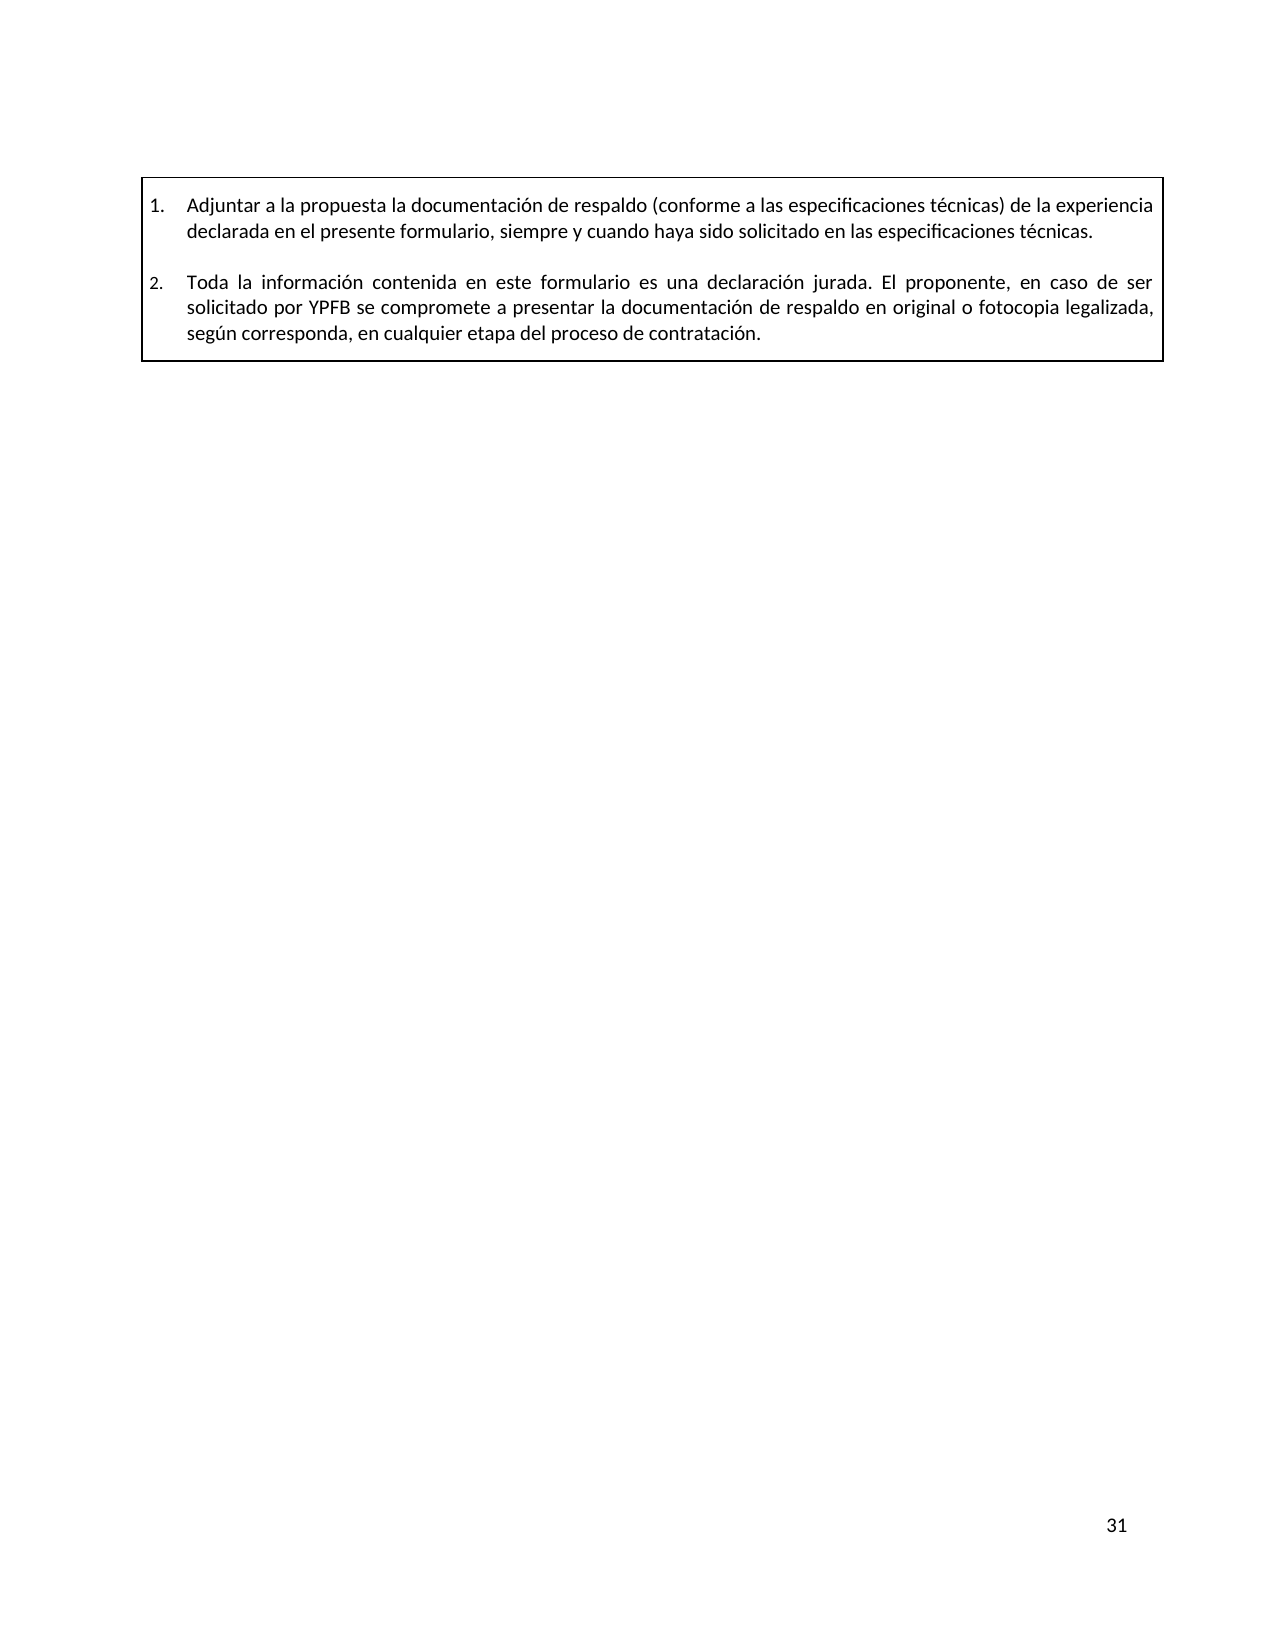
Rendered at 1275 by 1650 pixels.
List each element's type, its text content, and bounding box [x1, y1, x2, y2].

table_cell Adjuntar a la propuesta la documentación de respaldo (conforme a las especificaciones técnicas) de la experiencia declarada en el presente formulario, siempre y cuando haya sido solicitado en las especificaciones técnicas. Toda la información contenida en este formulario es una declaración jurada. El proponente, en caso de ser solicitado por YPFB se compromete a presentar la documentación de respaldo en original o fotocopia legalizada, según corresponda, en cualquier etapa del proceso de contratación. [143, 178, 1162, 360]
